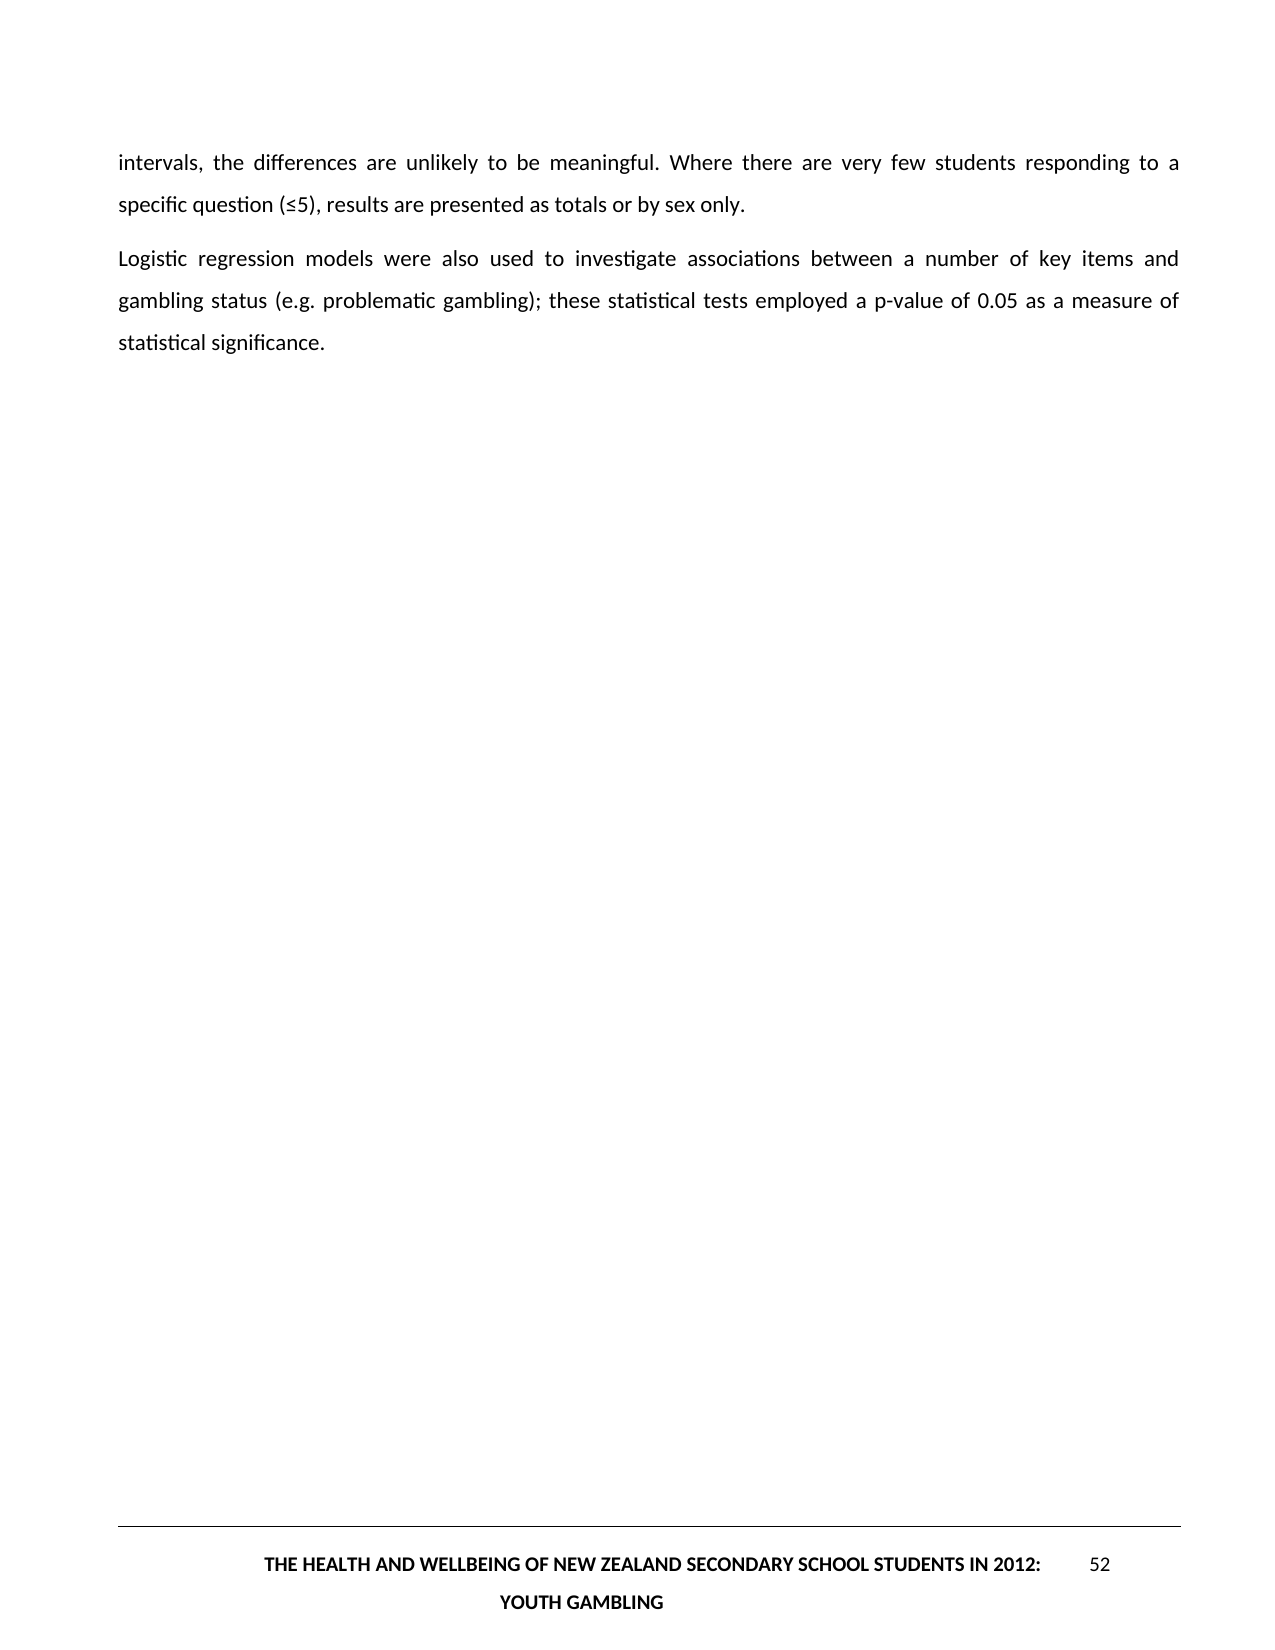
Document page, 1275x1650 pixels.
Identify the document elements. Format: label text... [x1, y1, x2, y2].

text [118, 148, 1181, 218]
text Logistic regression models were also used to investigate associations between a number of key items and gambling status (e.g. problematic gambling); these statistical tests employed a p-value of 0.05 as a measure of statistical significance. [118, 244, 1181, 356]
